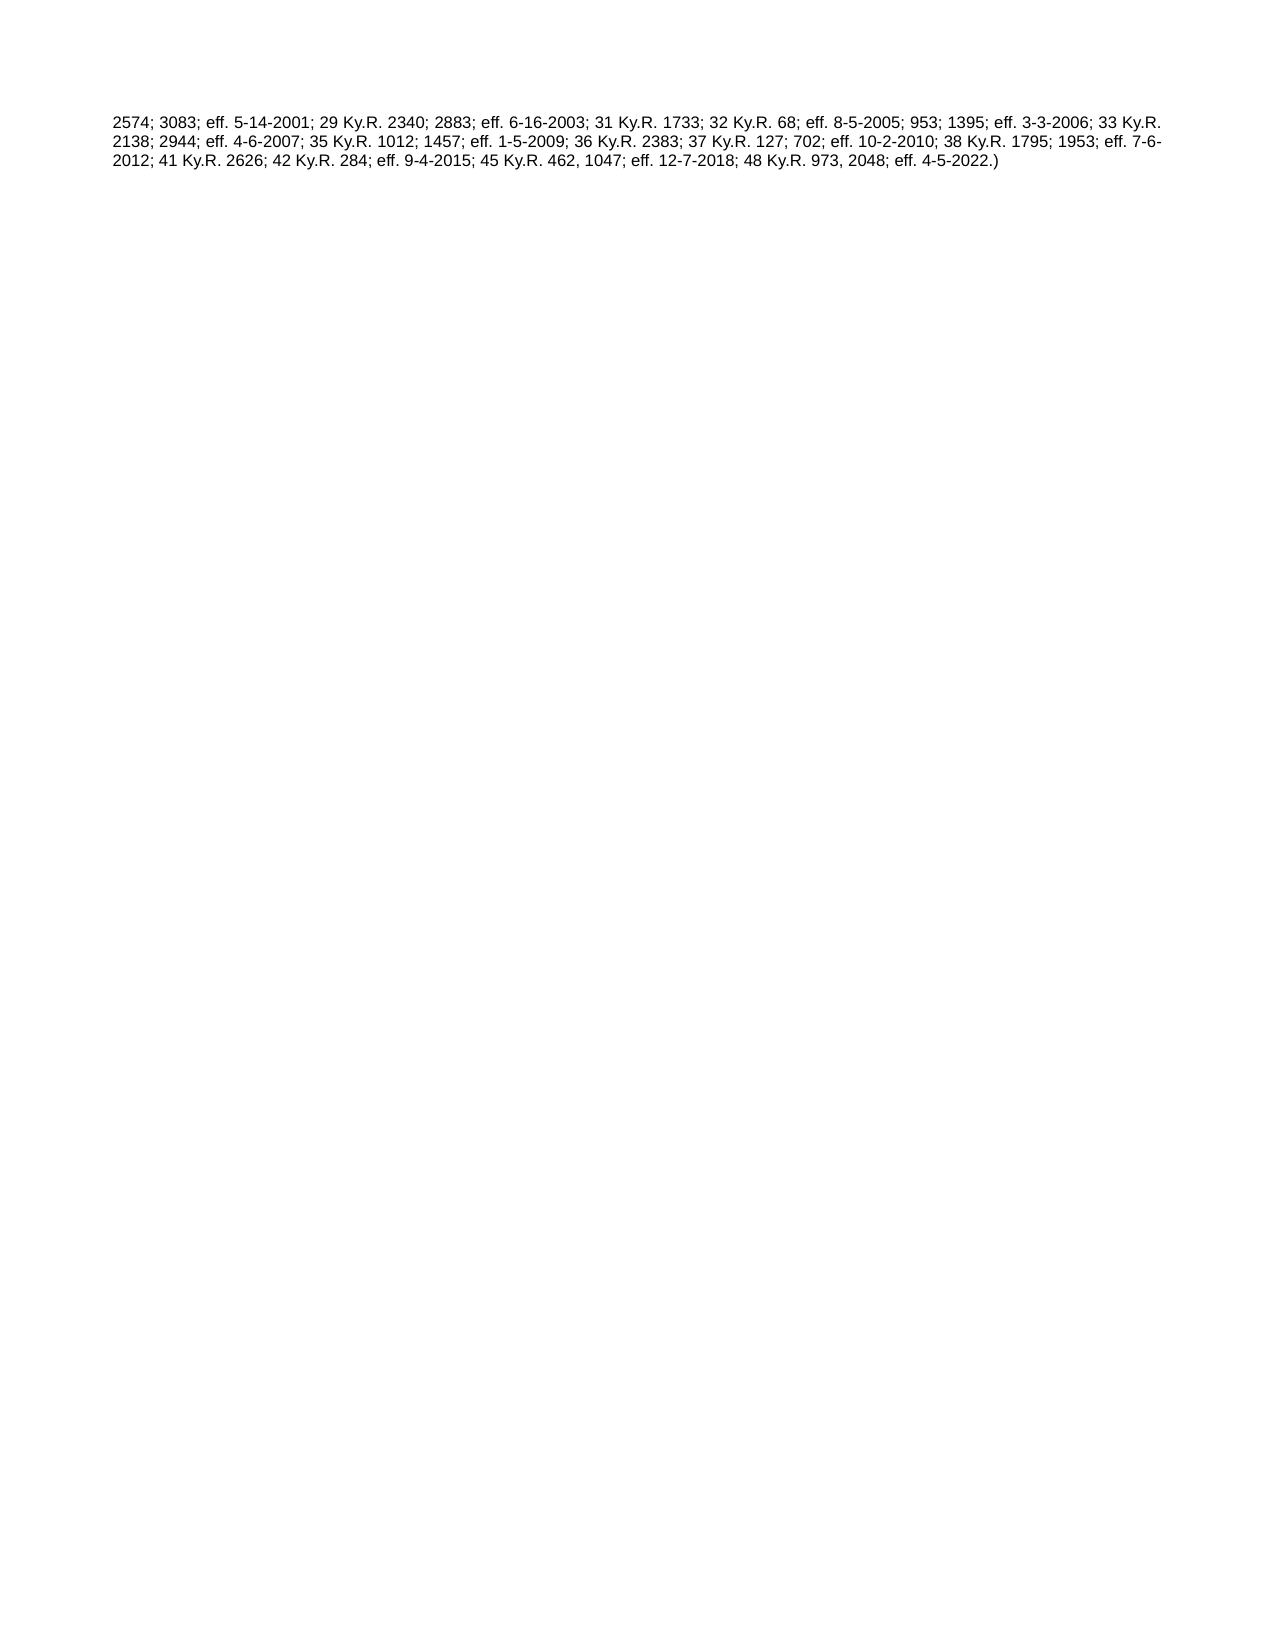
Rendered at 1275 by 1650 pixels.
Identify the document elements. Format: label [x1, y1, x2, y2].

text [112, 112, 1162, 170]
